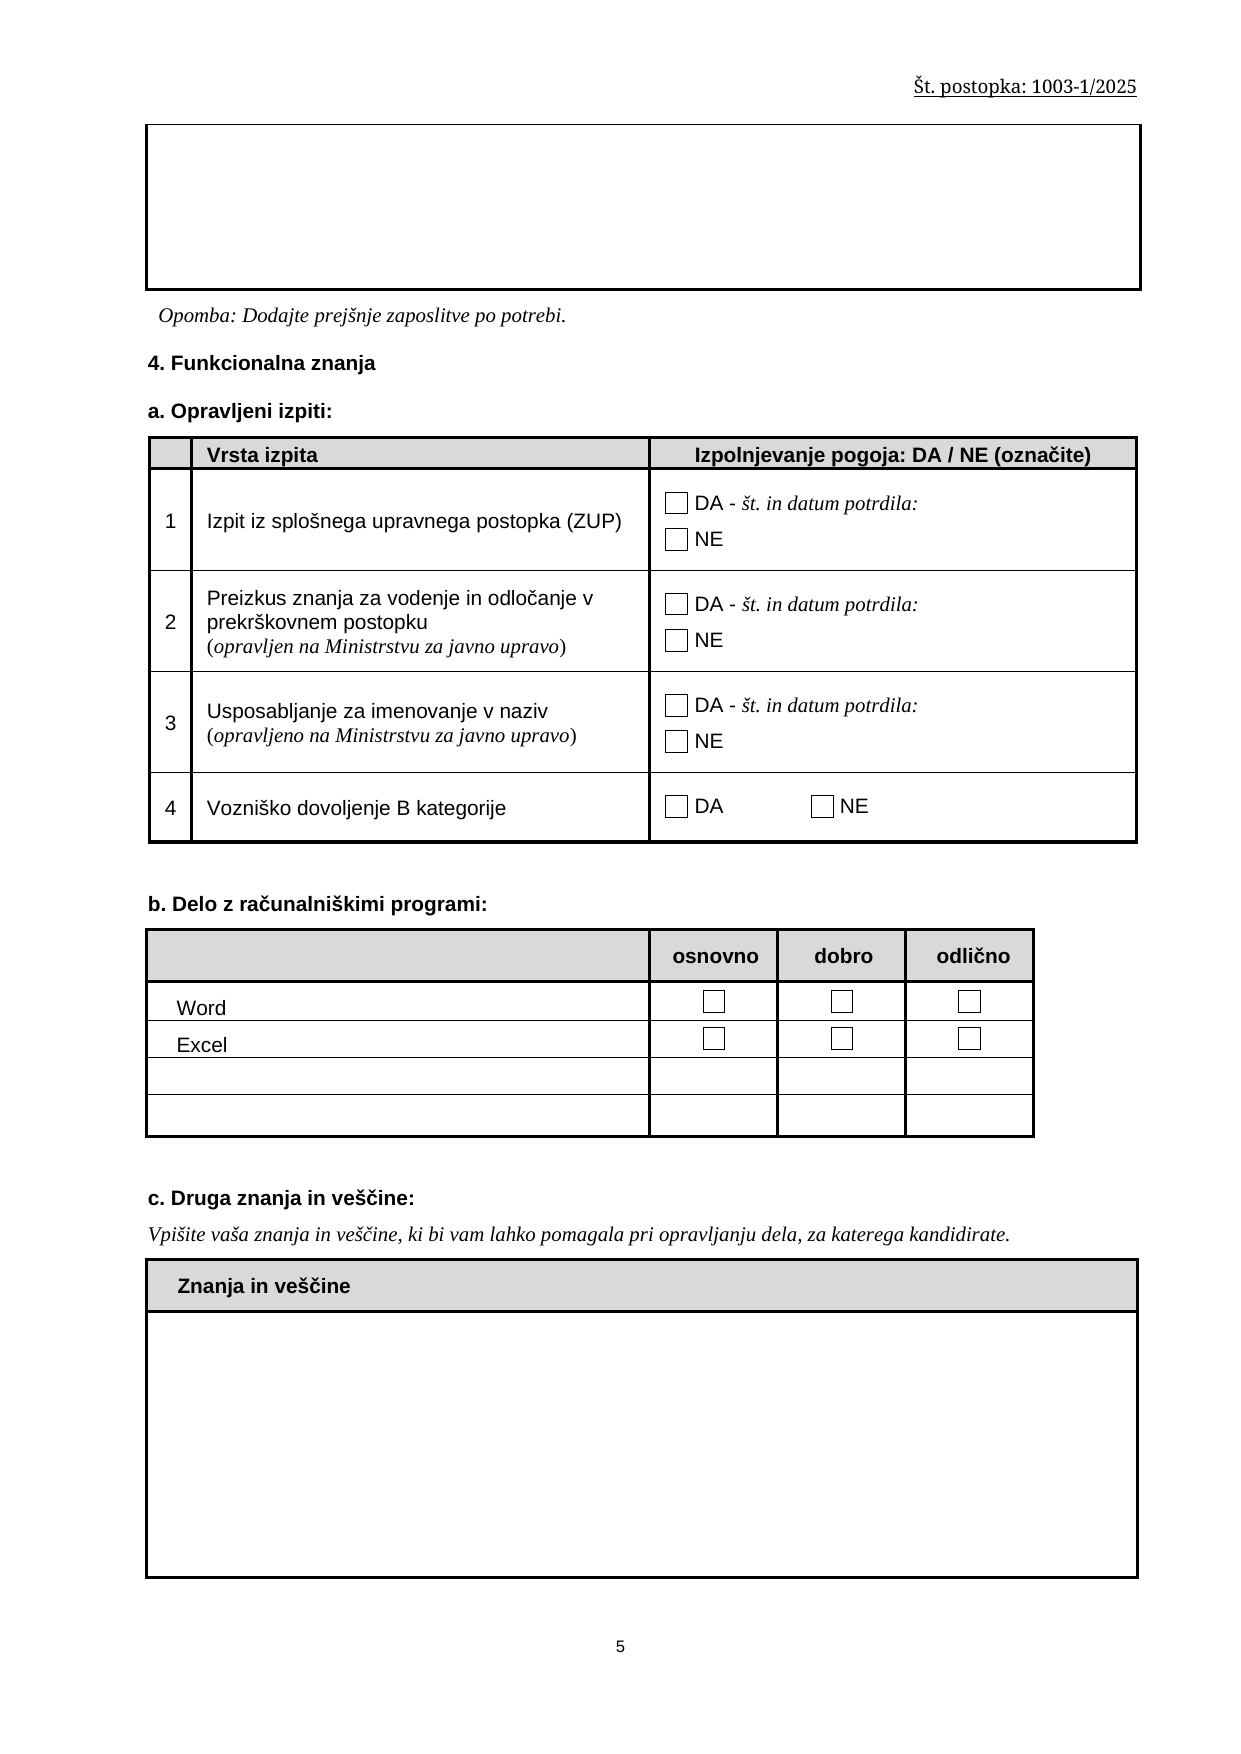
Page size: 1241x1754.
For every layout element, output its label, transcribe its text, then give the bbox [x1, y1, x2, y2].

table_header Izpolnjevanje pogoja: DA / NE (označite) [651, 439, 1135, 467]
table_header Znanja in veščine [148, 1261, 1136, 1310]
table_header [151, 439, 190, 467]
table_cell 3 [151, 672, 190, 772]
table_cell DA - št. in datum potrdila: NE [651, 571, 1135, 671]
text c. Druga znanja in veščine: [148, 1186, 1137, 1210]
table_cell [651, 1021, 776, 1057]
table_cell 2 [151, 571, 190, 671]
table_header odlično [907, 931, 1032, 980]
text Vpišite vaša znanja in veščine, ki bi vam lahko pomagala pri opravljanju dela, za katerega kandidirate. [148, 1222, 1137, 1246]
text Opomba: Dodajte prejšnje zaposlitve po potrebi. [148, 303, 1137, 327]
table_cell DA - št. in datum potrdila: NE [651, 470, 1135, 570]
table_header dobro [779, 931, 904, 980]
table_cell [148, 1095, 648, 1135]
table_cell [779, 983, 904, 1019]
table_cell [779, 1021, 904, 1057]
text b. Delo z računalniškimi programi: [148, 891, 1137, 915]
table_header osnovno [651, 931, 776, 980]
table_cell [148, 1058, 648, 1093]
table_cell Vozniško dovoljenje B kategorije [193, 773, 648, 840]
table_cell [148, 125, 1139, 288]
table_cell [779, 1095, 904, 1135]
table_cell 1 [151, 470, 190, 570]
table_cell 4 [151, 773, 190, 840]
table_cell Excel [148, 1021, 648, 1057]
table_cell Usposabljanje za imenovanje v naziv (opravljeno na Ministrstvu za javno upravo) [193, 672, 648, 772]
table_cell Preizkus znanja za vodenje in odločanje v prekrškovnem postopku (opravljen na Ministrstvu za javno upravo) [193, 571, 648, 671]
table_cell [907, 1095, 1032, 1135]
table_cell [148, 1313, 1136, 1576]
table_cell [651, 983, 776, 1019]
table_header [148, 931, 648, 980]
table_cell [779, 1058, 904, 1093]
text a. Opravljeni izpiti: [148, 399, 1137, 423]
table_cell Izpit iz splošnega upravnega postopka (ZUP) [193, 470, 648, 570]
table_cell [907, 983, 1032, 1019]
table_header Vrsta izpita [193, 439, 648, 467]
table_cell [907, 1058, 1032, 1093]
table_cell Word [148, 983, 648, 1019]
table_cell DA - št. in datum potrdila: NE [651, 672, 1135, 772]
text 4. Funkcionalna znanja [148, 351, 1137, 375]
table_cell [907, 1021, 1032, 1057]
table_cell [651, 1095, 776, 1135]
table_cell [651, 1058, 776, 1093]
table_cell DA NE [651, 773, 1135, 840]
